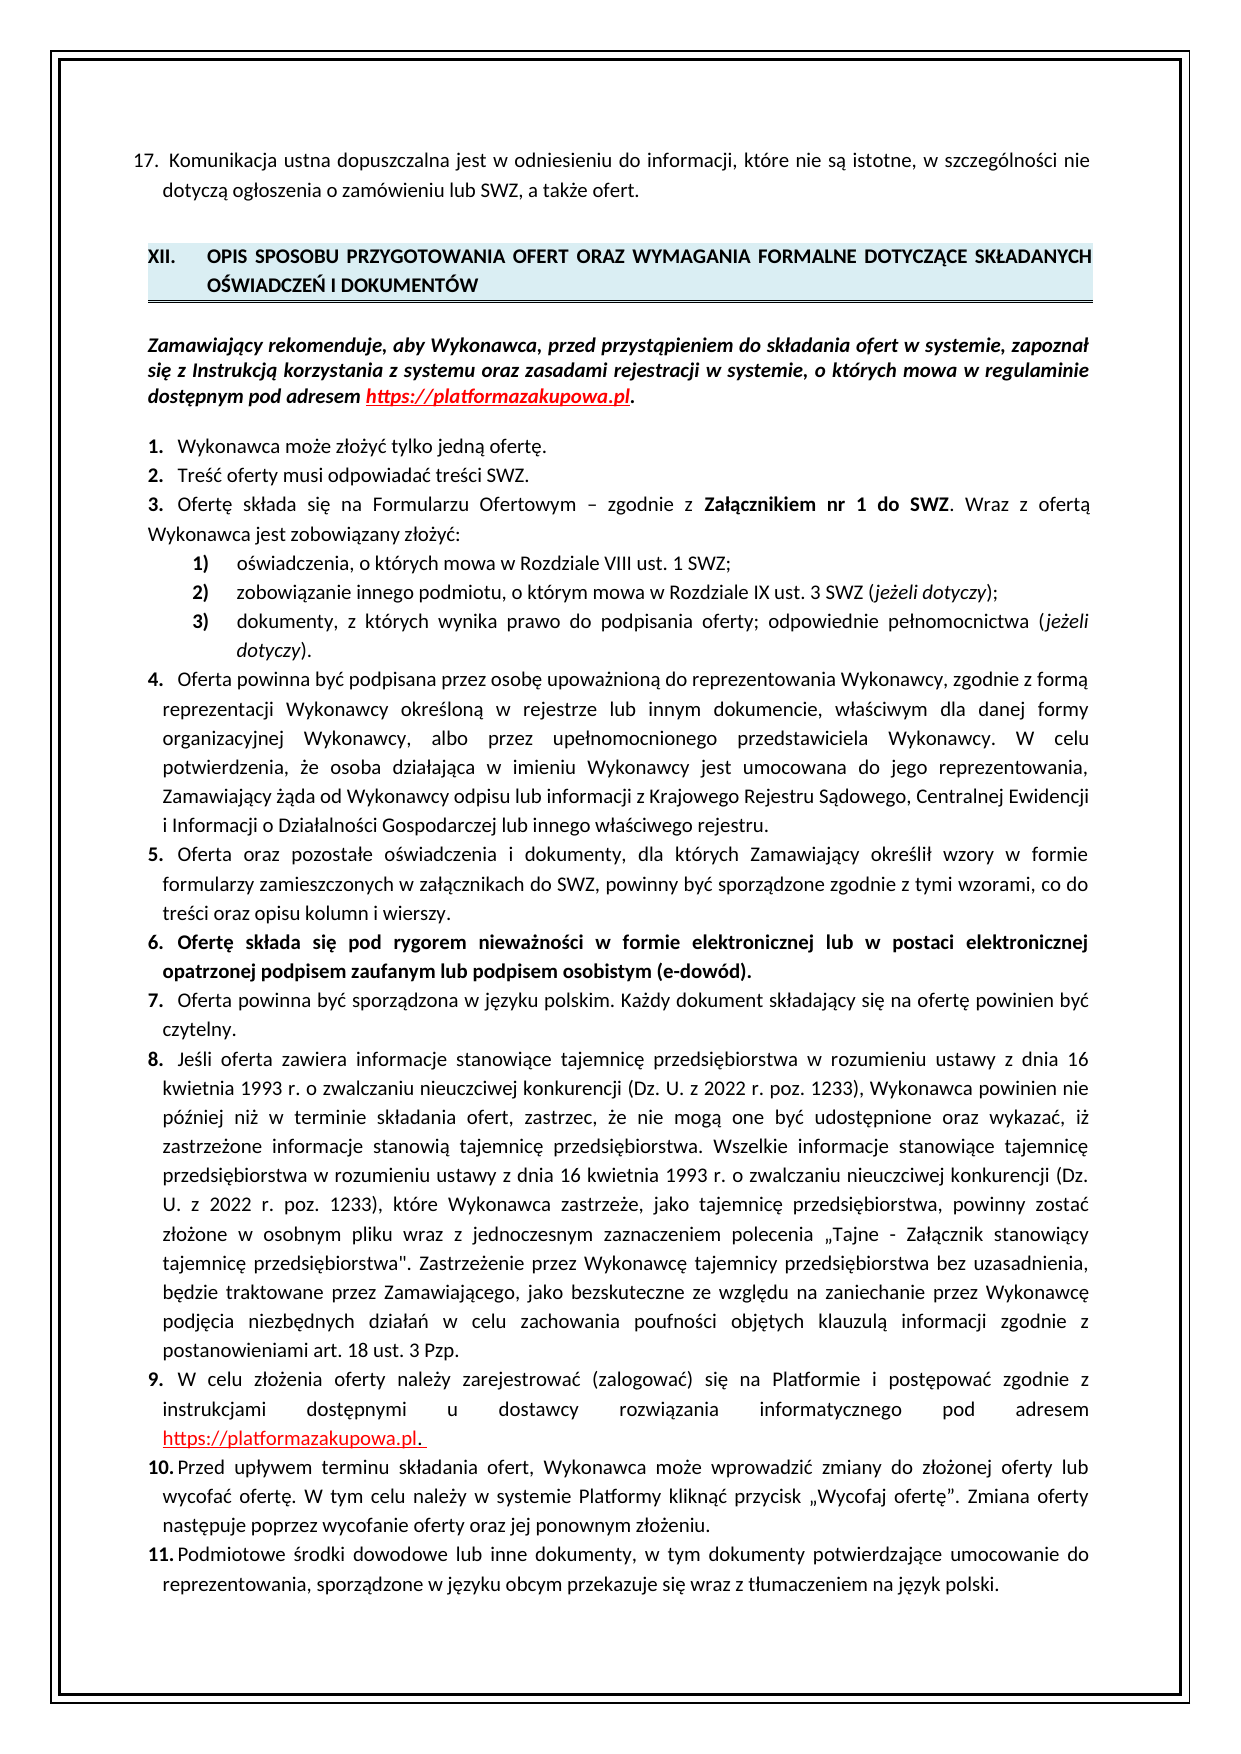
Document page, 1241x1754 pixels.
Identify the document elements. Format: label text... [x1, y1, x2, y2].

text Zamawiający rekomenduje, aby Wykonawca, przed przystąpieniem do składania ofert w systemie, zapoznał się z Instrukcją korzystania z systemu oraz zasadami rejestracji w systemie, o których mowa w regulaminie dostępnym pod adresem https://platformazakupowa.pl. [148, 332, 1093, 408]
list Komunikacja ustna dopuszczalna jest w odniesieniu do informacji, które nie są istotne, w szczególności nie dotyczą ogłoszenia o zamówieniu lub SWZ, a także ofert. [133, 148, 1093, 202]
list Przed upływem terminu składania ofert, Wykonawca może wprowadzić zmiany do złożonej oferty lub wycofać ofertę. W tym celu należy w systemie Platformy kliknąć przycisk „Wycofaj ofertę”. Zmiana oferty następuje poprzez wycofanie oferty oraz jej ponownym złożeniu. [148, 1454, 1090, 1538]
list Ofertę składa się pod rygorem nieważności w formie elektronicznej lub w postaci elektronicznej opatrzonej podpisem zaufanym lub podpisem osobistym (e-dowód). [148, 929, 1090, 984]
list Treść oferty musi odpowiadać treści SWZ. [148, 462, 1093, 488]
list zobowiązanie innego podmiotu, o którym mowa w Rozdziale IX ust. 3 SWZ (jeżeli dotyczy); [192, 579, 1091, 604]
list Podmiotowe środki dowodowe lub inne dokumenty, w tym dokumenty potwierdzające umocowanie do reprezentowania, sporządzone w języku obcym przekazuje się wraz z tłumaczeniem na język polski. [148, 1542, 1090, 1596]
list W celu złożenia oferty należy zarejestrować (zalogować) się na Platformie i postępować zgodnie z instrukcjami dostępnymi u dostawcy rozwiązania informatycznego pod adresem https://platformazakupowa.pl. [148, 1367, 1090, 1450]
text XII. OPIS SPOSOBU PRZYGOTOWANIA OFERT ORAZ WYMAGANIA FORMALNE DOTYCZĄCE SKŁADANYCH OŚWIADCZEŃ I DOKUMENTÓW [148, 243, 1093, 300]
list oświadczenia, o których mowa w Rozdziale VIII ust. 1 SWZ; [192, 550, 1091, 575]
list Oferta powinna być sporządzona w języku polskim. Każdy dokument składający się na ofertę powinien być czytelny. [148, 987, 1090, 1042]
list Jeśli oferta zawiera informacje stanowiące tajemnicę przedsiębiorstwa w rozumieniu ustawy z dnia 16 kwietnia 1993 r. o zwalczaniu nieuczciwej konkurencji (Dz. U. z 2022 r. poz. 1233), Wykonawca powinien nie później niż w terminie składania ofert, zastrzec, że nie mogą one być udostępnione oraz wykazać, iż zastrzeżone informacje stanowią tajemnicę przedsiębiorstwa. Wszelkie informacje stanowiące tajemnicę przedsiębiorstwa w rozumieniu ustawy z dnia 16 kwietnia 1993 r. o zwalczaniu nieuczciwej konkurencji (Dz. U. z 2022 r. poz. 1233), które Wykonawca zastrzeże, jako tajemnicę przedsiębiorstwa, powinny zostać złożone w osobnym pliku wraz z jednoczesnym zaznaczeniem polecenia „Tajne - Załącznik stanowiący tajemnicę przedsiębiorstwa". Zastrzeżenie przez Wykonawcę tajemnicy przedsiębiorstwa bez uzasadnienia, będzie traktowane przez Zamawiającego, jako bezskuteczne ze względu na zaniechanie przez Wykonawcę podjęcia niezbędnych działań w celu zachowania poufności objętych klauzulą informacji zgodnie z postanowieniami art. 18 ust. 3 Pzp. [148, 1046, 1090, 1363]
list Oferta oraz pozostałe oświadczenia i dokumenty, dla których Zamawiający określił wzory w formie formularzy zamieszczonych w załącznikach do SWZ, powinny być sporządzone zgodnie z tymi wzorami, co do treści oraz opisu kolumn i wierszy. [148, 842, 1090, 925]
list Wykonawca może złożyć tylko jedną ofertę. [148, 433, 1093, 459]
list Ofertę składa się na Formularzu Ofertowym – zgodnie z Załącznikiem nr 1 do SWZ. Wraz z ofertą Wykonawca jest zobowiązany złożyć: [148, 492, 1091, 546]
list Oferta powinna być podpisana przez osobę upoważnioną do reprezentowania Wykonawcy, zgodnie z formą reprezentacji Wykonawcy określoną w rejestrze lub innym dokumencie, właściwym dla danej formy organizacyjnej Wykonawcy, albo przez upełnomocnionego przedstawiciela Wykonawcy. W celu potwierdzenia, że osoba działająca w imieniu Wykonawcy jest umocowana do jego reprezentowania, Zamawiający żąda od Wykonawcy odpisu lub informacji z Krajowego Rejestru Sądowego, Centralnej Ewidencji i Informacji o Działalności Gospodarczej lub innego właściwego rejestru. [148, 667, 1090, 838]
list dokumenty, z których wynika prawo do podpisania oferty; odpowiednie pełnomocnictwa (jeżeli dotyczy). [192, 608, 1091, 663]
